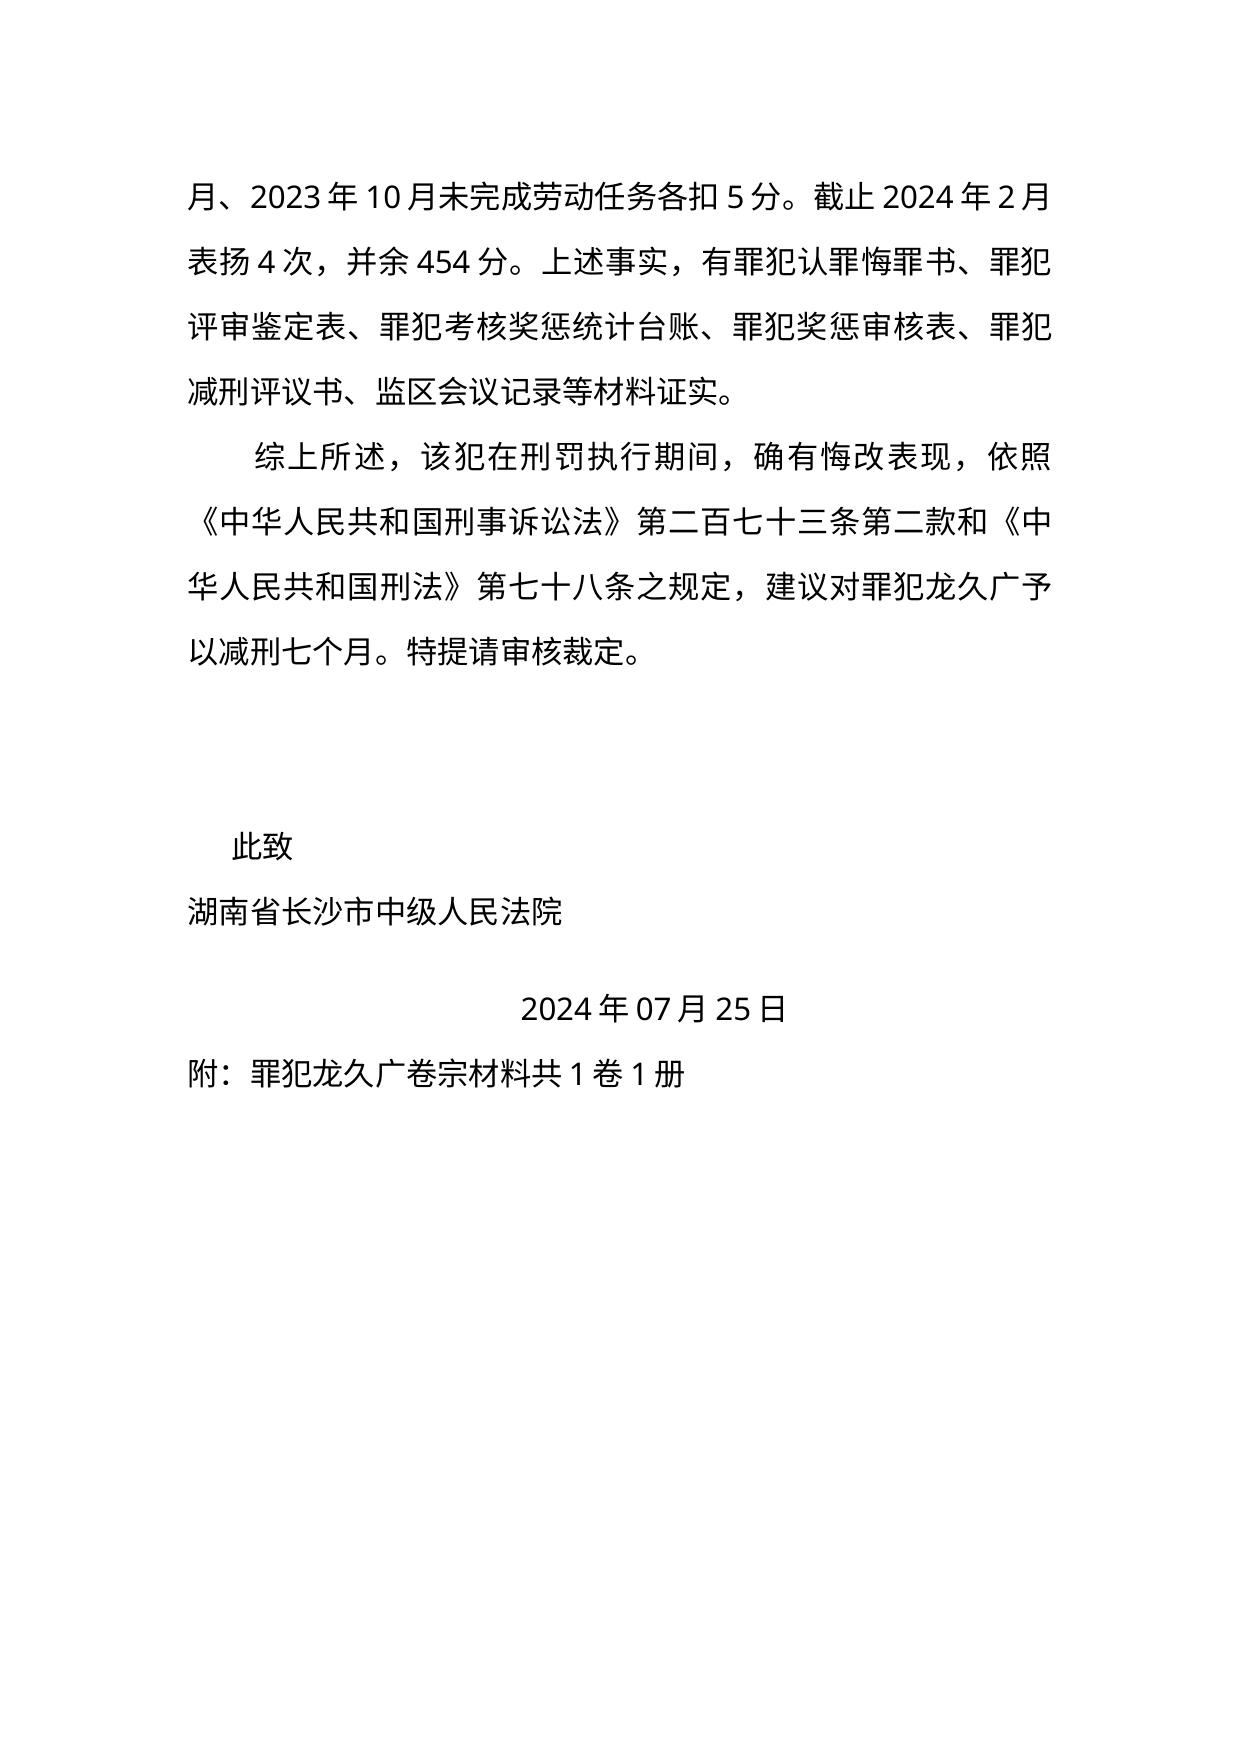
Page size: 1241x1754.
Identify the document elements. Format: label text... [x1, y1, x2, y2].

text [187, 162, 1053, 682]
text 2024年07月25日 [187, 974, 1053, 1039]
text 湖南省长沙市中级人民法院 [187, 877, 1053, 942]
text 此致 [187, 812, 1053, 877]
text 附：罪犯龙久广卷宗材料共1卷1册 [187, 1039, 1053, 1104]
